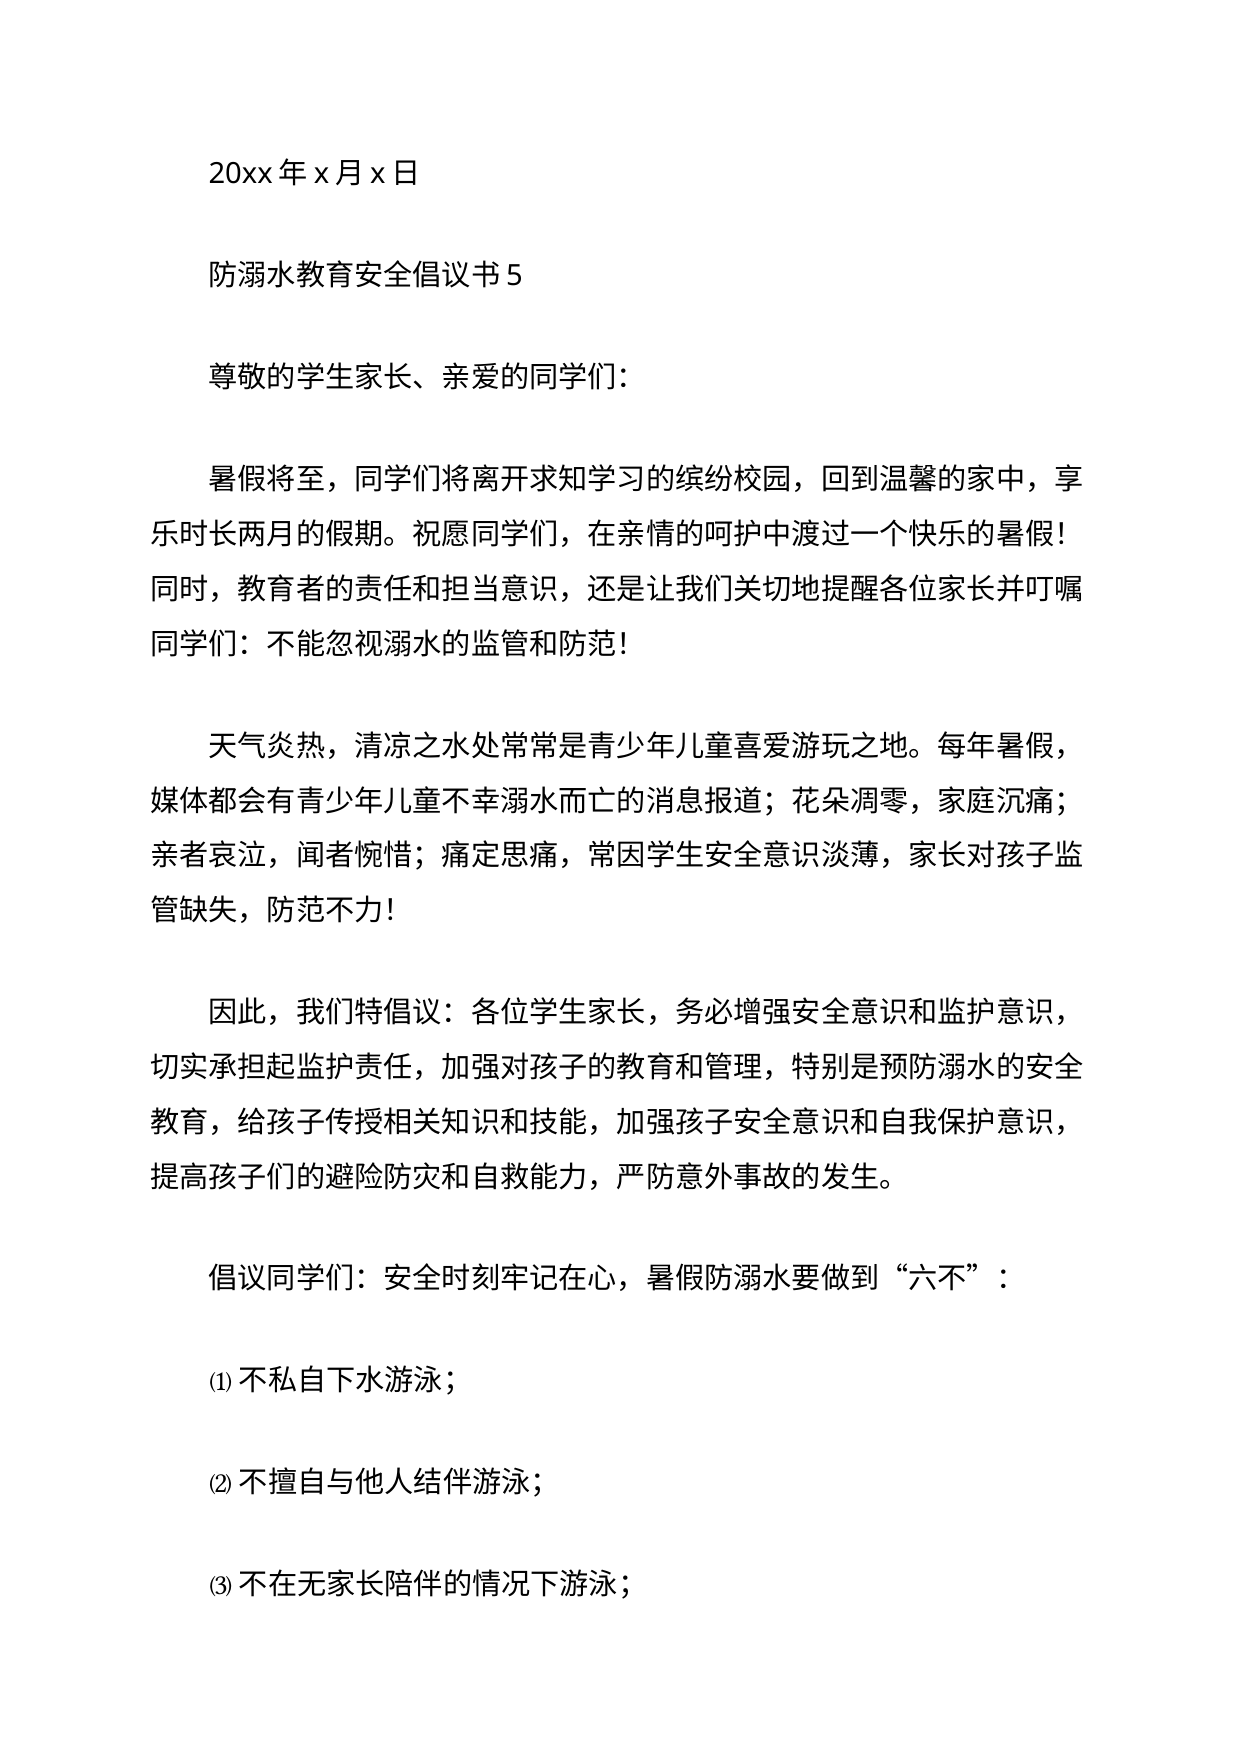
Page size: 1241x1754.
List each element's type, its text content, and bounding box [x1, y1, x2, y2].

text 倡议同学们：安全时刻牢记在心，暑假防溺水要做到“六不”： [150, 1255, 1090, 1297]
text ⑴不私自下水游泳； [150, 1357, 1090, 1399]
text 20xx年x月x日 [150, 150, 1090, 192]
text 尊敬的学生家长、亲爱的同学们： [150, 354, 1090, 396]
text 天气炎热，清凉之水处常常是青少年儿童喜爱游玩之地。每年暑假，媒体都会有青少年儿童不幸溺水而亡的消息报道；花朵凋零，家庭沉痛；亲者哀泣，闻者惋惜；痛定思痛，常因学生安全意识淡薄，家长对孩子监管缺失，防范不力！ [150, 722, 1090, 929]
text 暑假将至，同学们将离开求知学习的缤纷校园，回到温馨的家中，享乐时长两月的假期。祝愿同学们，在亲情的呵护中渡过一个快乐的暑假！同时，教育者的责任和担当意识，还是让我们关切地提醒各位家长并叮嘱同学们：不能忽视溺水的监管和防范！ [150, 456, 1090, 663]
text ⑵不擅自与他人结伴游泳； [150, 1459, 1090, 1501]
text 因此，我们特倡议：各位学生家长，务必增强安全意识和监护意识，切实承担起监护责任，加强对孩子的教育和管理，特别是预防溺水的安全教育，给孩子传授相关知识和技能，加强孩子安全意识和自我保护意识，提高孩子们的避险防灾和自救能力，严防意外事故的发生。 [150, 989, 1090, 1196]
text ⑶不在无家长陪伴的情况下游泳； [150, 1561, 1090, 1603]
text 防溺水教育安全倡议书5 [150, 252, 1090, 294]
